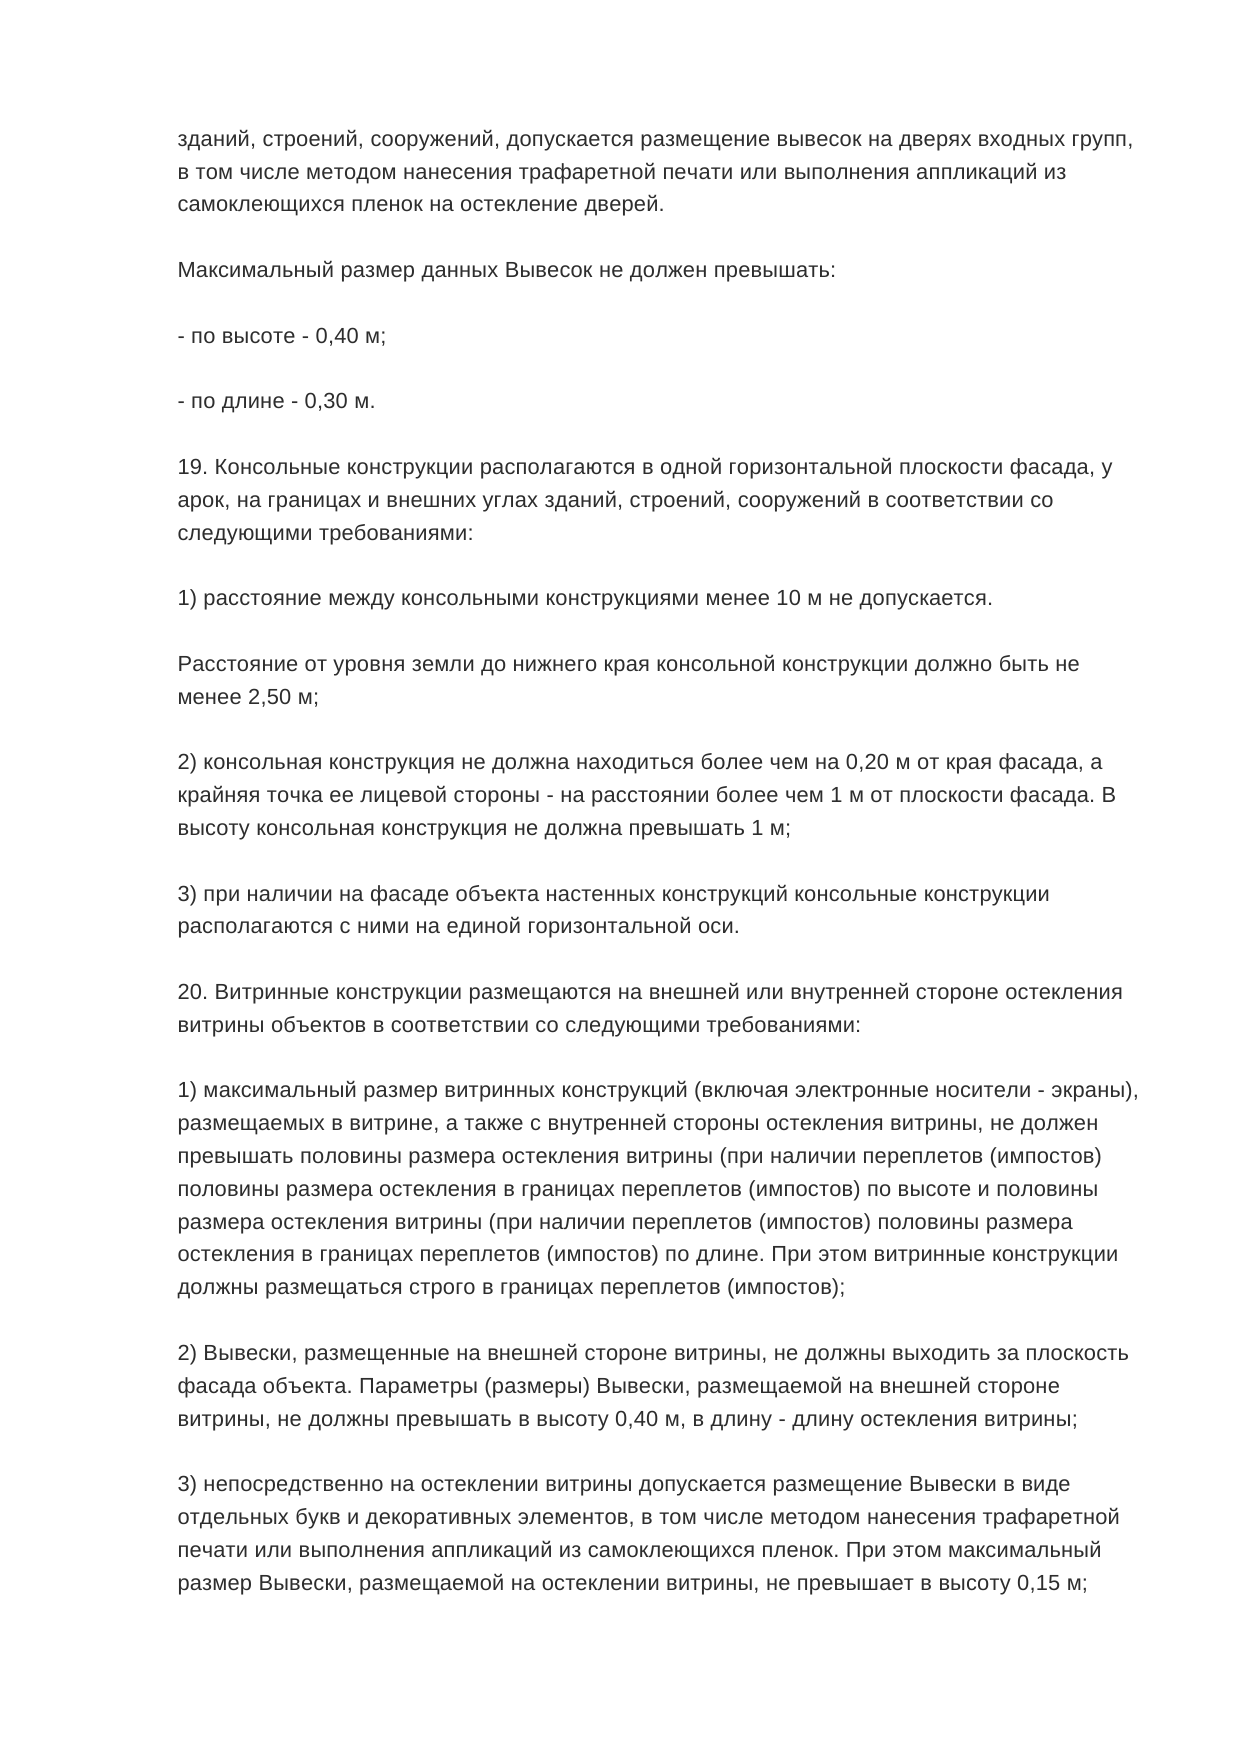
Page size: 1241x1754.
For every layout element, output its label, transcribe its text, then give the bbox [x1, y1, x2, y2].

text 1) максимальный размер витринных конструкций (включая электронные носители - экраны), размещаемых в витрине, а также с внутренней стороны остекления витрины, не должен превышать половины размера остекления витрины (при наличии переплетов (импостов) половины размера остекления в границах переплетов (импостов) по высоте и половины размера остекления витрины (при наличии переплетов (импостов) половины размера остекления в границах переплетов (импостов) по длине. При этом витринные конструкции должны размещаться строго в границах переплетов (импостов); [177, 1037, 1152, 1299]
text - по длине - 0,30 м. [177, 348, 1152, 413]
text 2) консольная конструкция не должна находиться более чем на 0,20 м от края фасада, а крайняя точка ее лицевой стороны - на расстоянии более чем 1 м от плоскости фасада. В высоту консольная конструкция не должна превышать 1 м; [177, 709, 1152, 840]
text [177, 118, 1152, 217]
text 1) расстояние между консольными конструкциями менее 10 м не допускается. [177, 545, 1152, 610]
text 19. Консольные конструкции располагаются в одной горизонтальной плоскости фасада, у арок, на границах и внешних углах зданий, строений, сооружений в соответствии со следующими требованиями: [177, 413, 1152, 545]
text - по высоте - 0,40 м; [177, 282, 1152, 348]
text Расстояние от уровня земли до нижнего края консольной конструкции должно быть не менее 2,50 м; [177, 610, 1152, 709]
text 2) Вывески, размещенные на внешней стороне витрины, не должны выходить за плоскость фасада объекта. Параметры (размеры) Вывески, размещаемой на внешней стороне витрины, не должны превышать в высоту 0,40 м, в длину - длину остекления витрины; [177, 1299, 1152, 1431]
text 3) при наличии на фасаде объекта настенных конструкций консольные конструкции располагаются с ними на единой горизонтальной оси. [177, 840, 1152, 938]
text 20. Витринные конструкции размещаются на внешней или внутренней стороне остекления витрины объектов в соответствии со следующими требованиями: [177, 938, 1152, 1037]
text 3) непосредственно на остеклении витрины допускается размещение Вывески в виде отдельных букв и декоративных элементов, в том числе методом нанесения трафаретной печати или выполнения аппликаций из самоклеющихся пленок. При этом максимальный размер Вывески, размещаемой на остеклении витрины, не превышает в высоту 0,15 м; [177, 1431, 1152, 1595]
text Максимальный размер данных Вывесок не должен превышать: [177, 217, 1152, 282]
